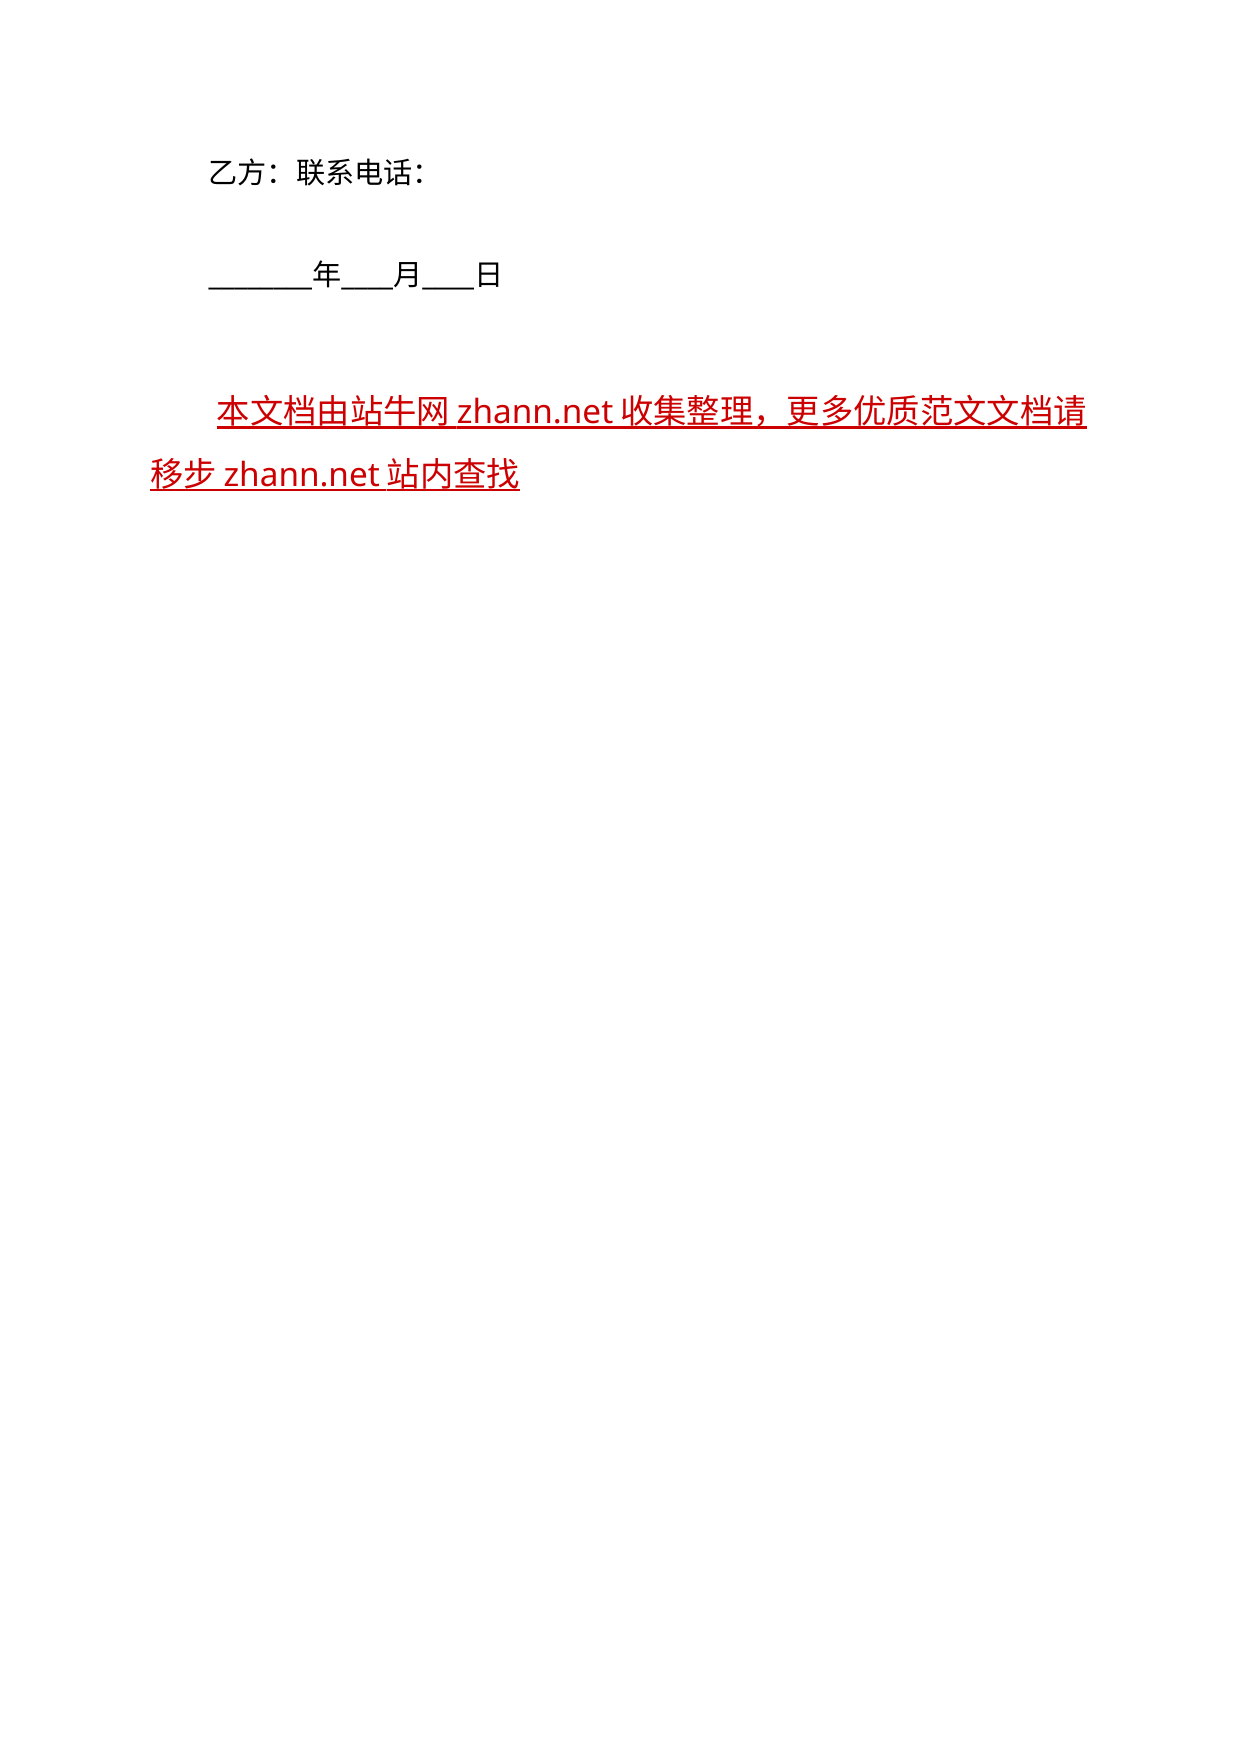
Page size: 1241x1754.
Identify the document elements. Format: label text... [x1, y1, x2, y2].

text 本文档由站牛网zhann.net收集整理，更多优质范文文档请移步zhann.net站内查找 [150, 385, 1090, 496]
text ________年____月____日 [150, 252, 1090, 294]
text 乙方：联系电话： [150, 150, 1090, 192]
